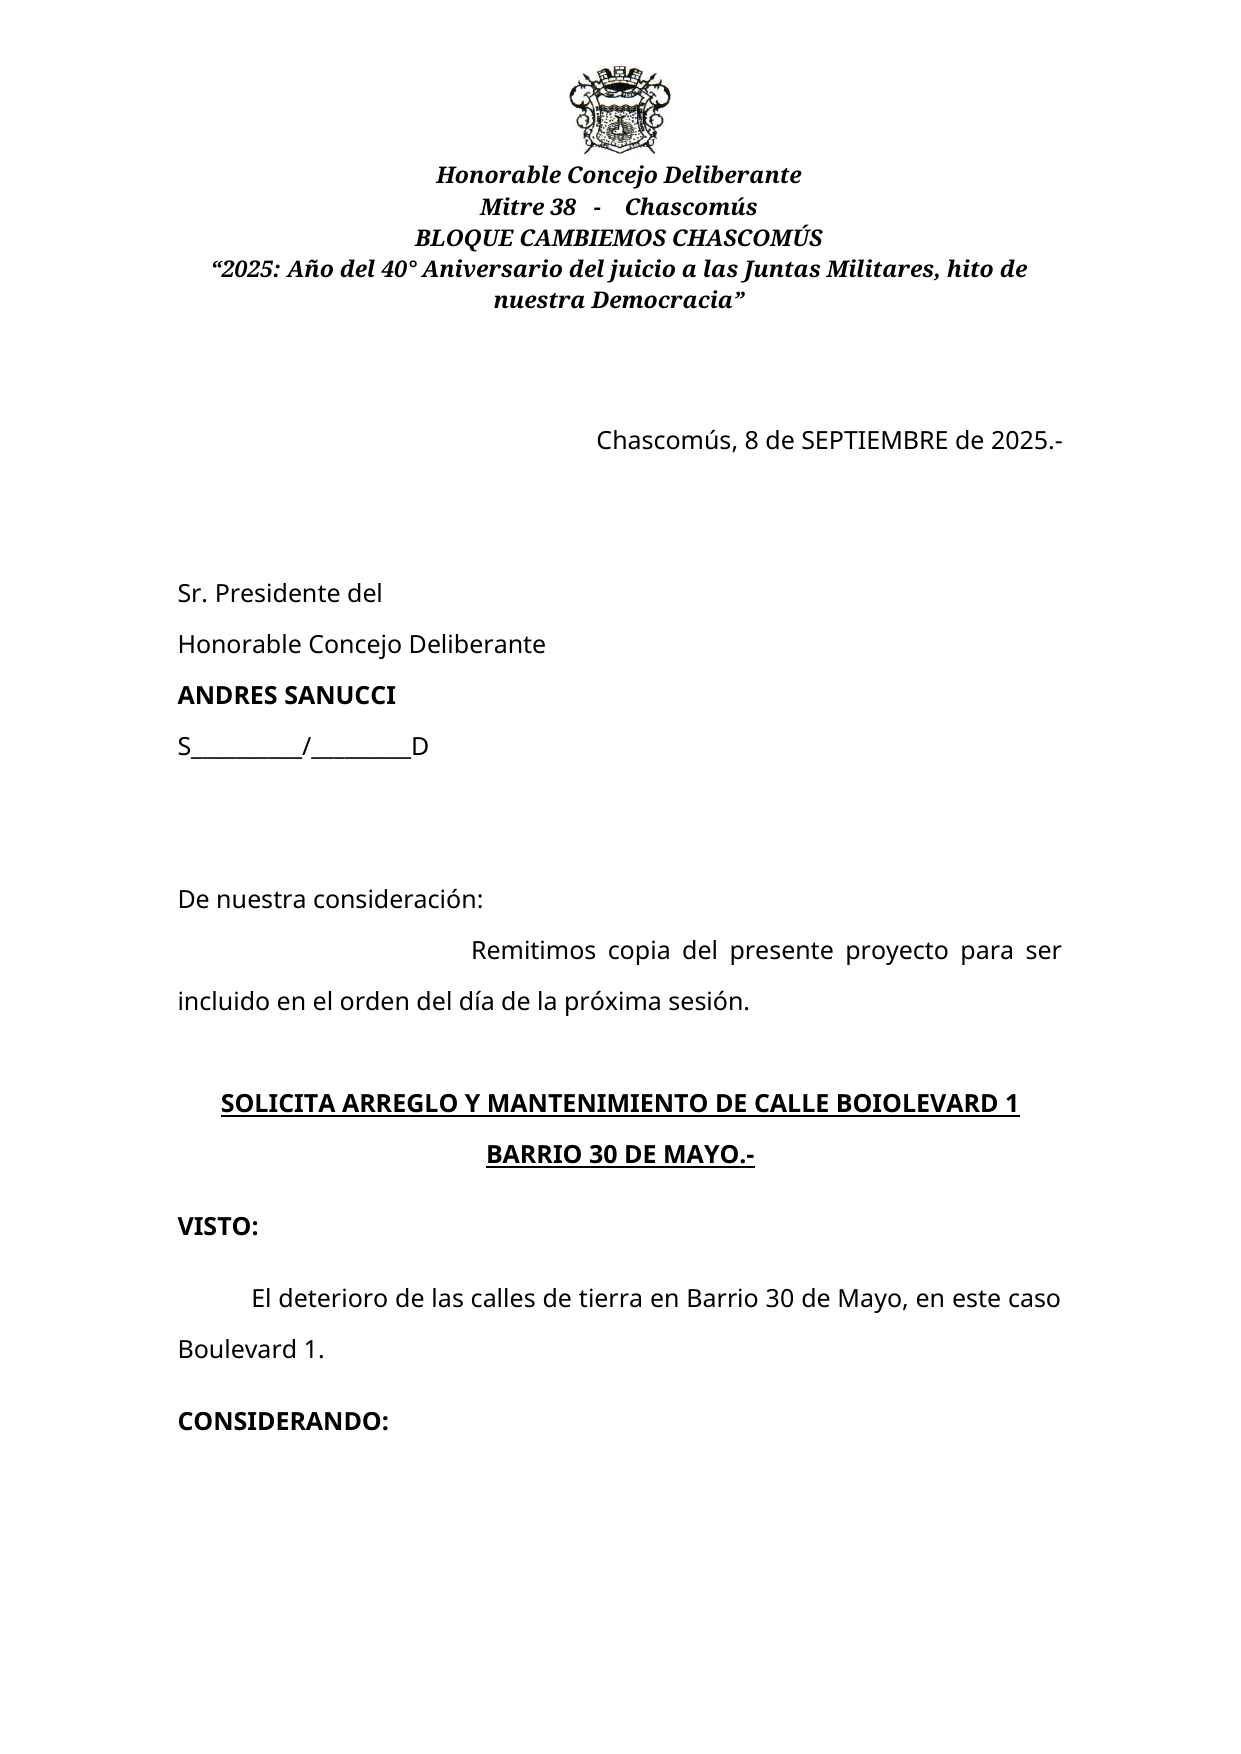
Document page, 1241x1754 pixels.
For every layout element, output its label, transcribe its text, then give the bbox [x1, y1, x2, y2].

text Sr. Presidente del [177, 576, 1063, 609]
text ANDRES SANUCCI [177, 678, 1063, 712]
picture [563, 60, 678, 160]
text SOLICITA ARREGLO Y MANTENIMIENTO DE CALLE BOIOLEVARD 1 BARRIO 30 DE MAYO.- [177, 1086, 1063, 1171]
text CONSIDERANDO: [177, 1404, 1063, 1438]
text Honorable Concejo Deliberante [177, 627, 1063, 661]
text Chascomús, 8 de SEPTIEMBRE de 2025.- [177, 422, 1063, 456]
text De nuestra consideración: [177, 882, 1063, 916]
text El deterioro de las calles de tierra en Barrio 30 de Mayo, en este caso Boulevard 1. [177, 1281, 1063, 1366]
text VISTO: [177, 1209, 1063, 1243]
text S__________/_________D [177, 729, 1063, 763]
text Remitimos copia del presente proyecto para ser incluido en el orden del día de la próxima sesión. [177, 933, 1063, 1018]
